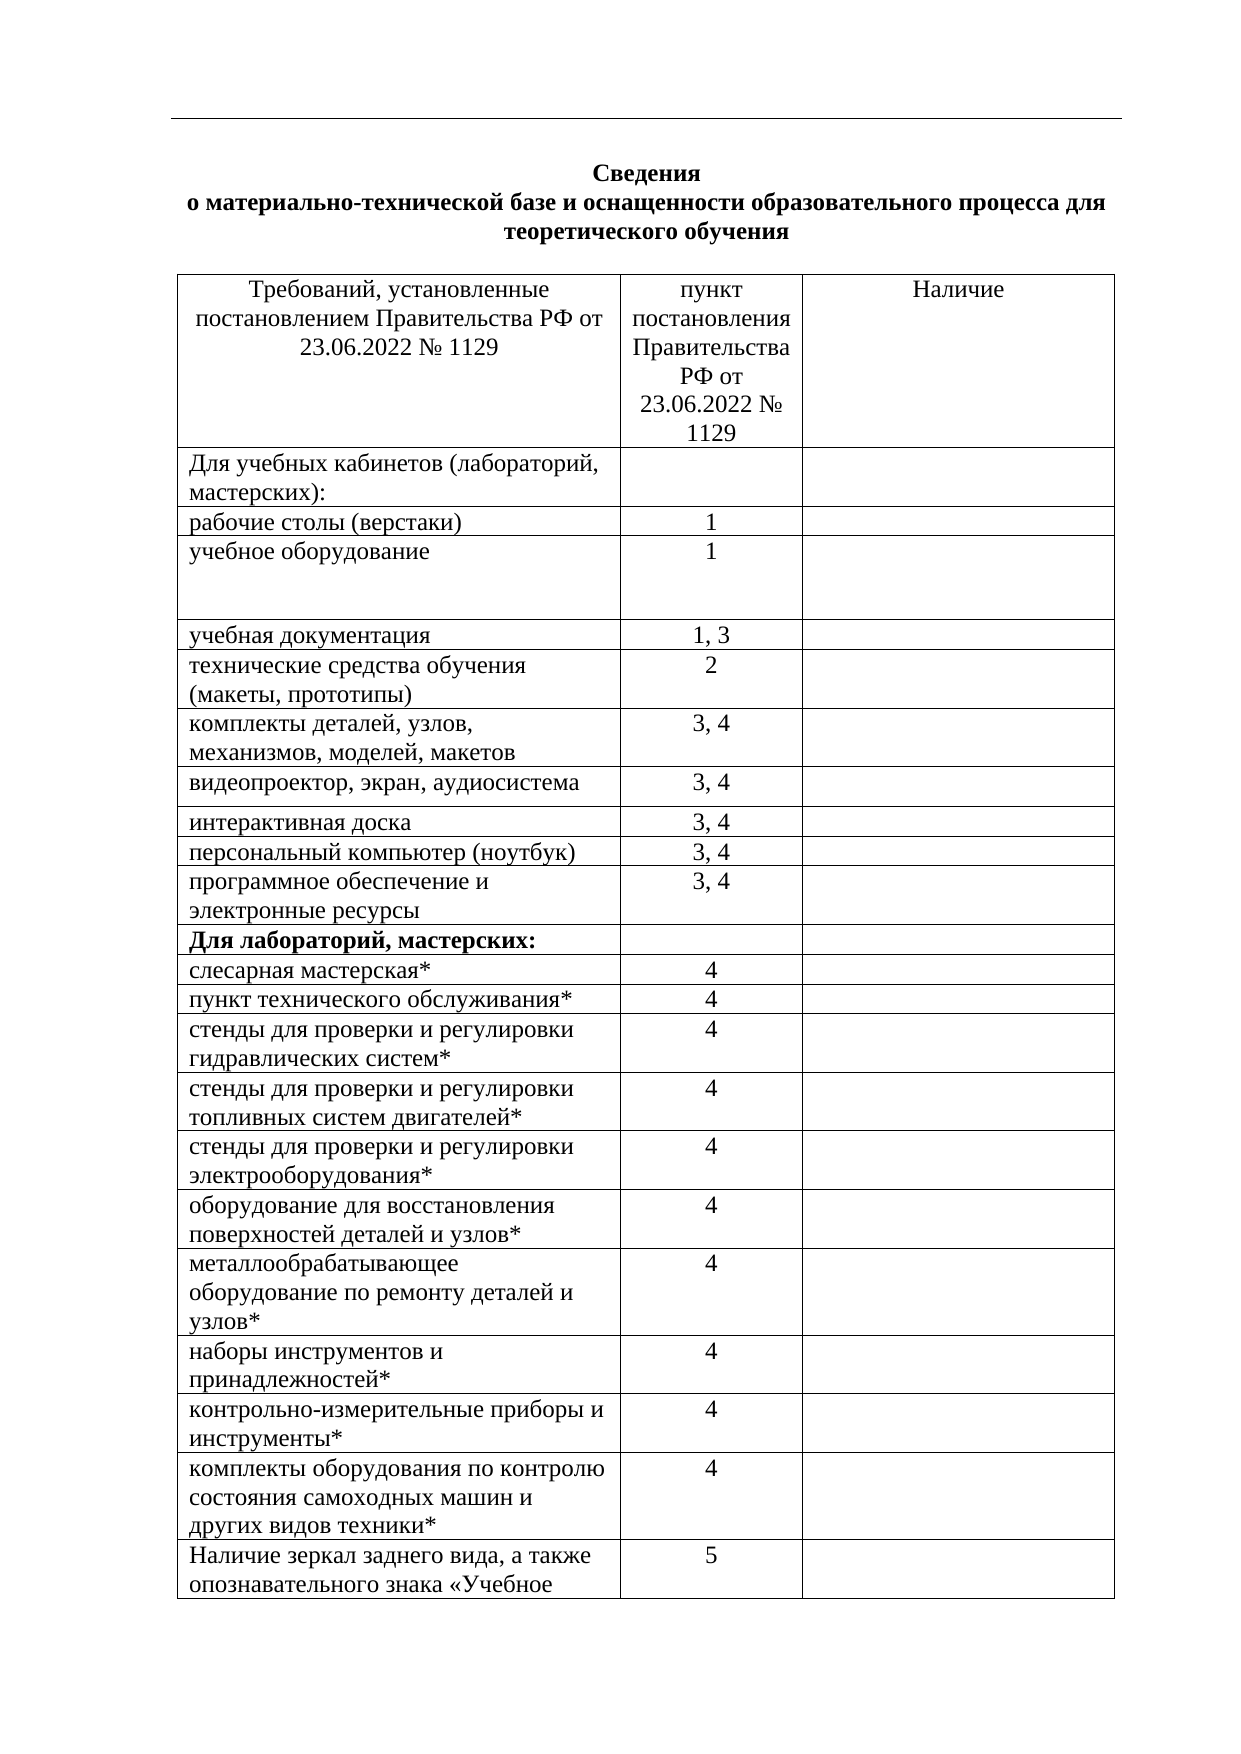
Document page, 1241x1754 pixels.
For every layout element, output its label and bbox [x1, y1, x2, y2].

table_header [171, 119, 1122, 1609]
